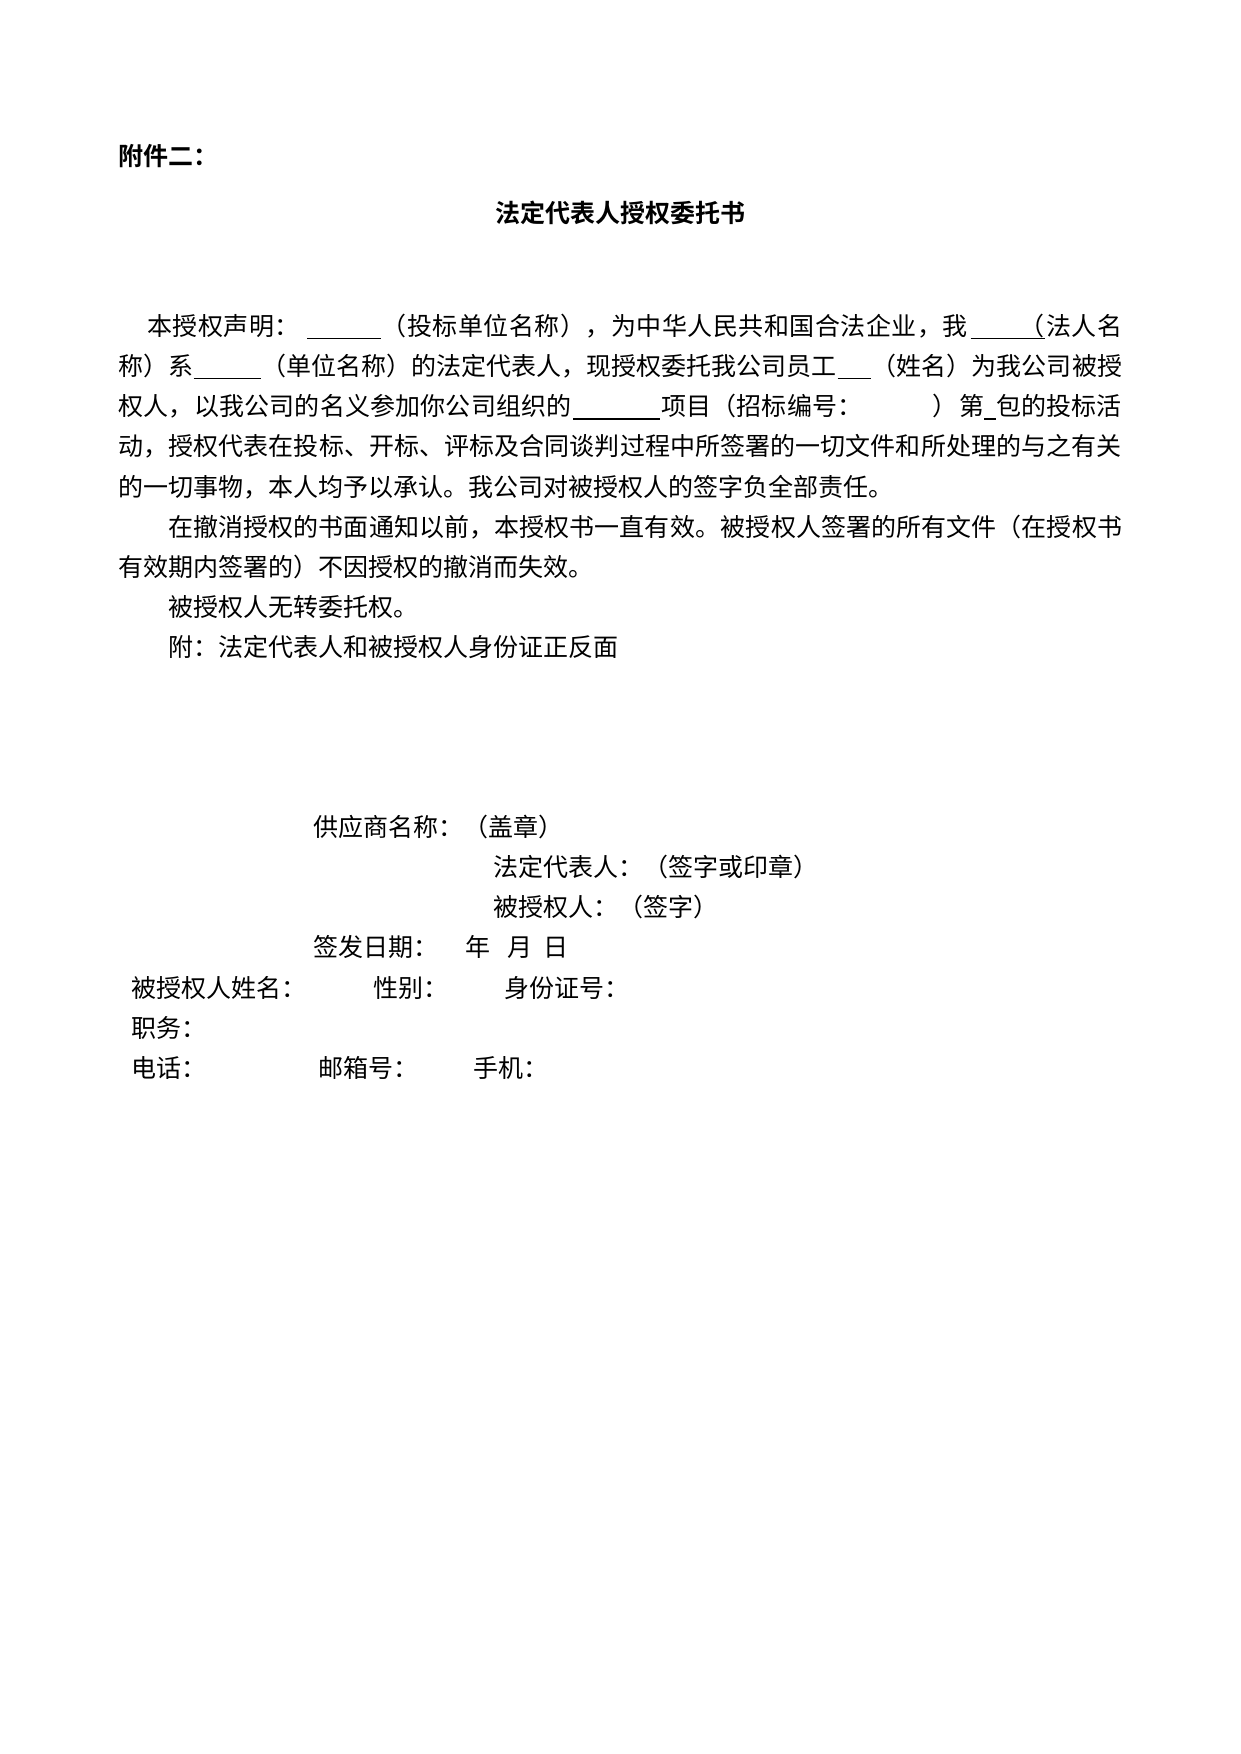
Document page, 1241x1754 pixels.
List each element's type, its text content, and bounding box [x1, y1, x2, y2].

text 附件二： [118, 135, 1122, 175]
text 法定代表人授权委托书 [118, 193, 1122, 229]
text 签发日期： 年 月 日 [118, 926, 1122, 966]
text 职务： [118, 1006, 1122, 1046]
text 在撤消授权的书面通知以前，本授权书一直有效。被授权人签署的所有文件（在授权书有效期内签署的）不因授权的撤消而失效。 [118, 505, 1122, 585]
text 被授权人：（签字） [118, 886, 1122, 926]
text 法定代表人：（签字或印章） [118, 846, 1122, 886]
text 被授权人无转委托权。 [118, 585, 1122, 626]
text 附：法定代表人和被授权人身份证正反面 [118, 626, 1122, 666]
text 被授权人姓名： 性别： 身份证号： [118, 966, 1122, 1006]
text 本授权声明： （投标单位名称），为中华人民共和国合法企业，我 （法人名称）系 （单位名称）的法定代表人，现授权委托我公司员工 （姓名）为我公司被授权人，以我公司的名义参加你公司组织的 项目（招标编号： ）第 包的投标活动，授权代表在投标、开标、评标及合同谈判过程中所签署的一切文件和所处理的与之有关的一切事物，本人均予以承认。我公司对被授权人的签字负全部责任。 [118, 305, 1122, 505]
text 电话： 邮箱号： 手机： [118, 1046, 1122, 1086]
text 供应商名称：（盖章） [118, 806, 1122, 846]
